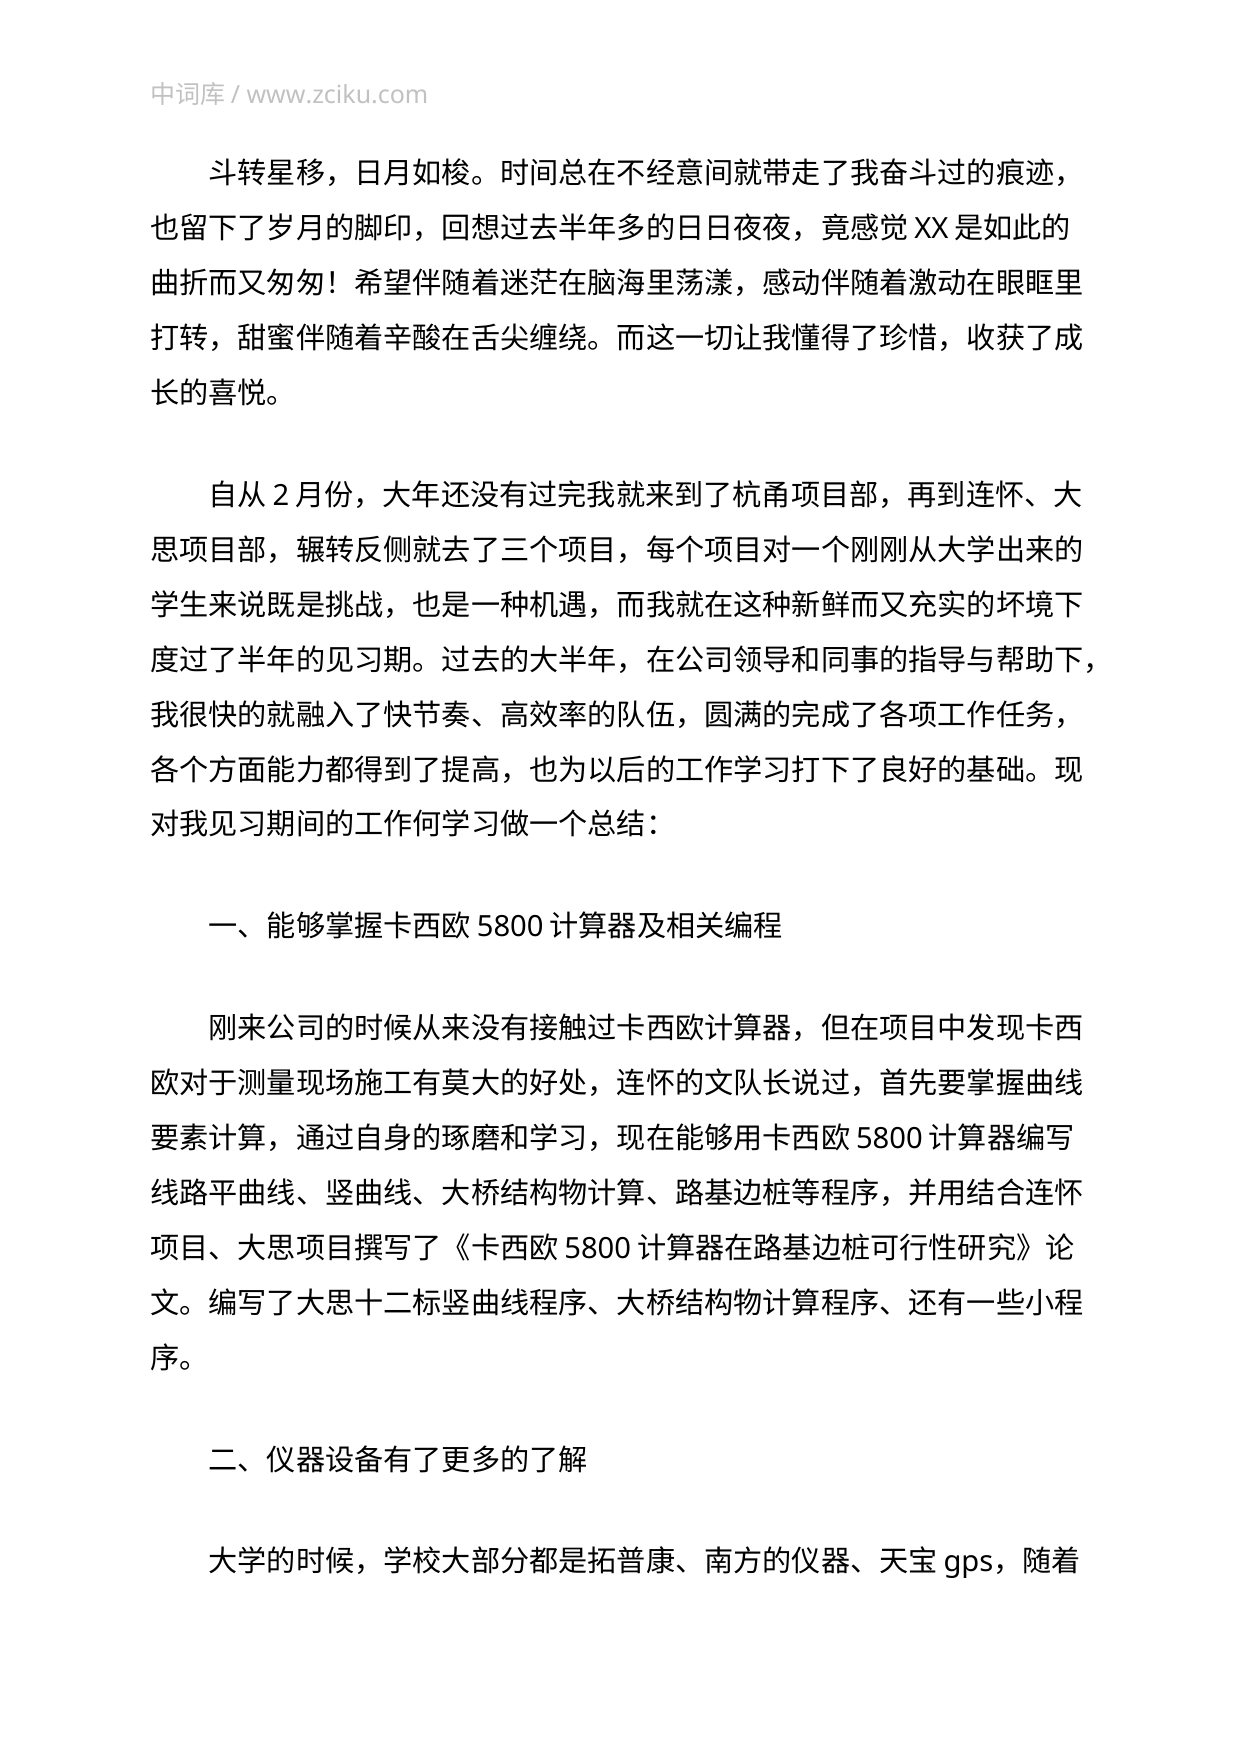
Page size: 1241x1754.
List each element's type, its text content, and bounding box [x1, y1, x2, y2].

text 斗转星移，日月如梭。时间总在不经意间就带走了我奋斗过的痕迹，也留下了岁月的脚印，回想过去半年多的日日夜夜，竟感觉XX是如此的曲折而又匆匆！希望伴随着迷茫在脑海里荡漾，感动伴随着激动在眼眶里打转，甜蜜伴随着辛酸在舌尖缠绕。而这一切让我懂得了珍惜，收获了成长的喜悦。 [150, 150, 1090, 412]
text 自从2月份，大年还没有过完我就来到了杭甬项目部，再到连怀、大思项目部，辗转反侧就去了三个项目，每个项目对一个刚刚从大学出来的学生来说既是挑战，也是一种机遇，而我就在这种新鲜而又充实的坏境下度过了半年的见习期。过去的大半年，在公司领导和同事的指导与帮助下，我很快的就融入了快节奏、高效率的队伍，圆满的完成了各项工作任务，各个方面能力都得到了提高，也为以后的工作学习打下了良好的基础。现对我见习期间的工作何学习做一个总结： [150, 471, 1090, 843]
text 刚来公司的时候从来没有接触过卡西欧计算器，但在项目中发现卡西欧对于测量现场施工有莫大的好处，连怀的文队长说过，首先要掌握曲线要素计算，通过自身的琢磨和学习，现在能够用卡西欧5800计算器编写线路平曲线、竖曲线、大桥结构物计算、路基边桩等程序，并用结合连怀项目、大思项目撰写了《卡西欧5800计算器在路基边桩可行性研究》论文。编写了大思十二标竖曲线程序、大桥结构物计算程序、还有一些小程序。 [150, 1005, 1090, 1377]
text 二、仪器设备有了更多的了解 [150, 1436, 1090, 1478]
text 一、能够掌握卡西欧5800计算器及相关编程 [150, 903, 1090, 945]
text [150, 1538, 1090, 1580]
